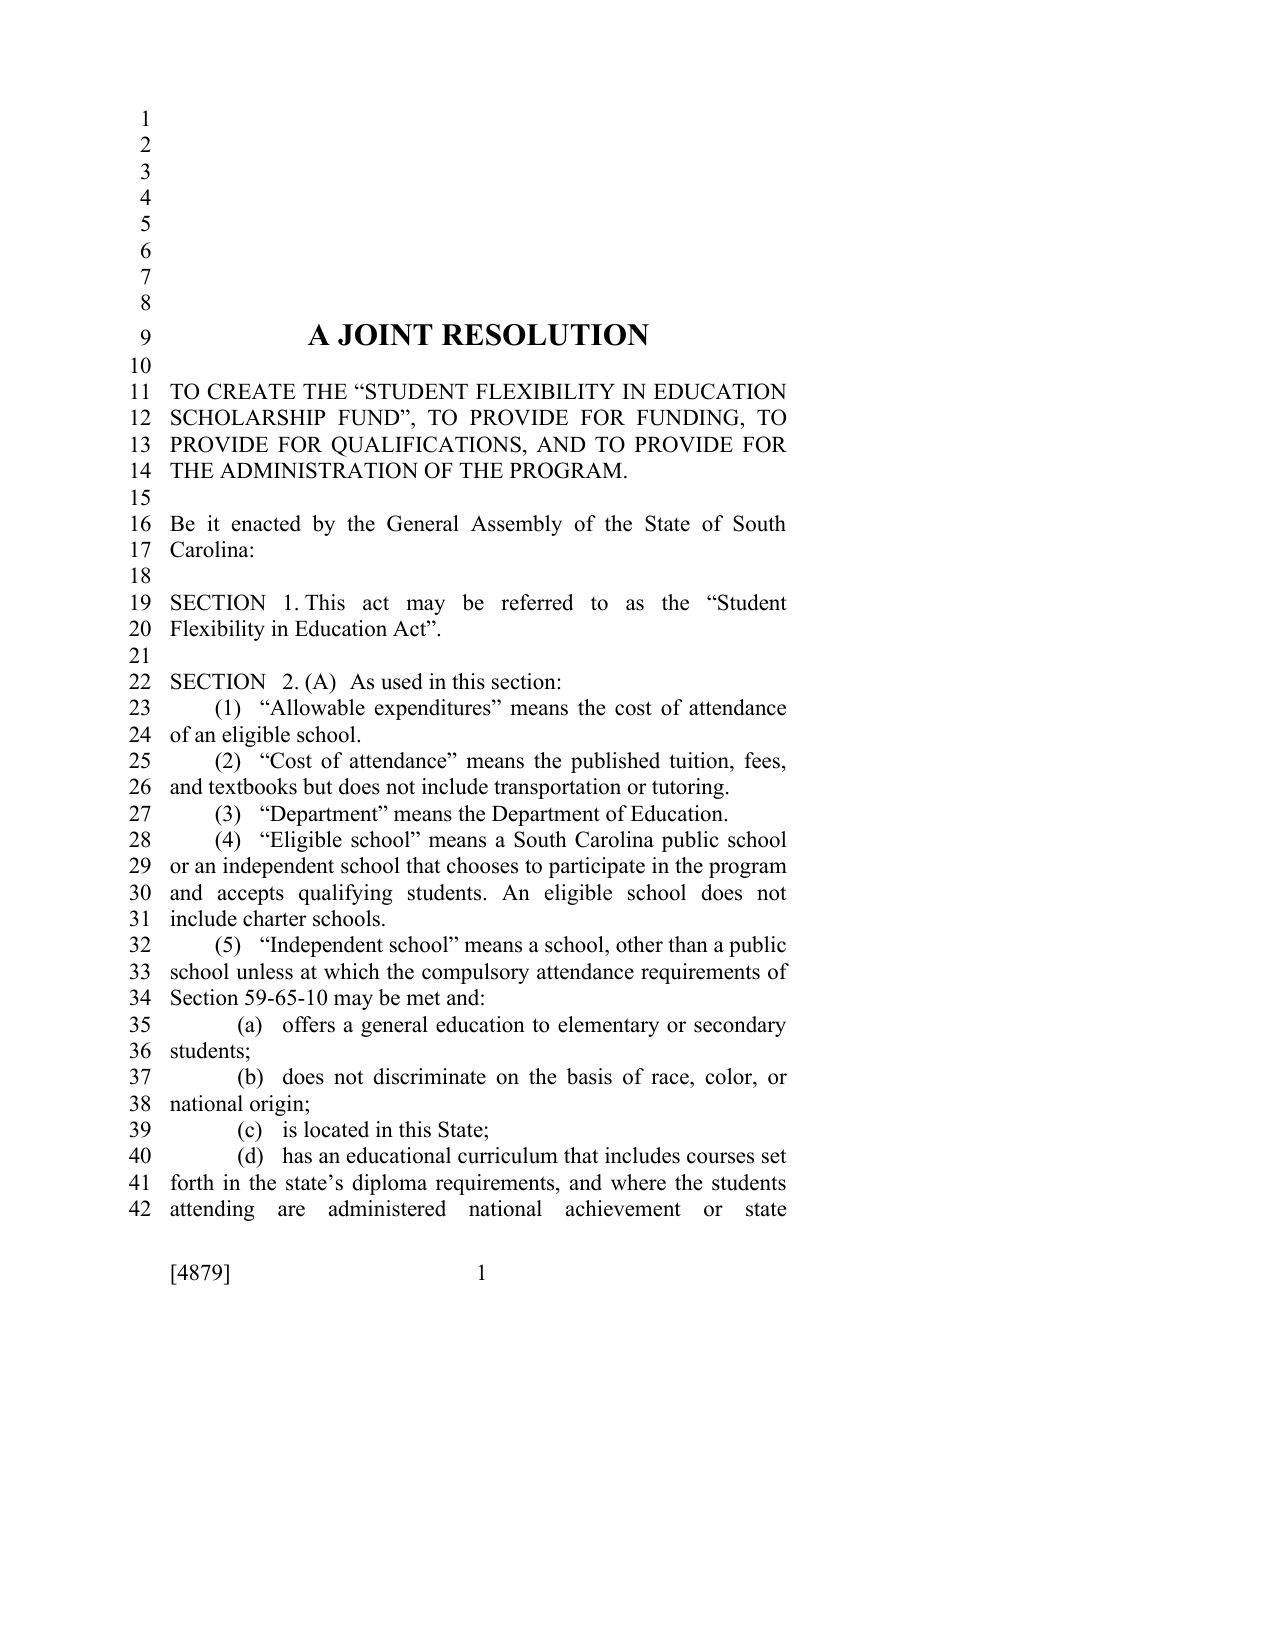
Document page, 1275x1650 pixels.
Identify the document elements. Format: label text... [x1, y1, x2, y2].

text SECTION 2. (A) As used in this section: [169, 668, 787, 694]
text (4) “Eligible school” means a South Carolina public school or an independent school that chooses to participate in the program and accepts qualifying students. An eligible school does not include charter schools. [169, 826, 787, 932]
text (b) does not discriminate on the basis of race, color, or national origin; [169, 1063, 787, 1116]
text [169, 1142, 787, 1221]
text SECTION 1. This act may be referred to as the “Student Flexibility in Education Act”. [169, 589, 787, 642]
text (2) “Cost of attendance” means the published tuition, fees, and textbooks but does not include transportation or tutoring. [169, 747, 787, 800]
text (c) is located in this State; [169, 1116, 787, 1142]
text (1) “Allowable expenditures” means the cost of attendance of an eligible school. [169, 694, 787, 747]
text (5) “Independent school” means a school, other than a public school unless at which the compulsory attendance requirements of Section 59-65-10 may be met and: [169, 932, 787, 1011]
text (a) offers a general education to elementary or secondary students; [169, 1011, 787, 1063]
text TO CREATE THE “STUDENT FLEXIBILITY IN EDUCATION SCHOLARSHIP FUND”, TO PROVIDE FOR FUNDING, TO PROVIDE FOR QUALIFICATIONS, AND TO PROVIDE FOR THE ADMINISTRATION OF THE PROGRAM. [169, 378, 787, 483]
text Be it enacted by the General Assembly of the State of South Carolina: [169, 510, 787, 563]
text (3) “Department” means the Department of Education. [169, 800, 787, 826]
text A JOINT RESOLUTION [169, 316, 787, 352]
